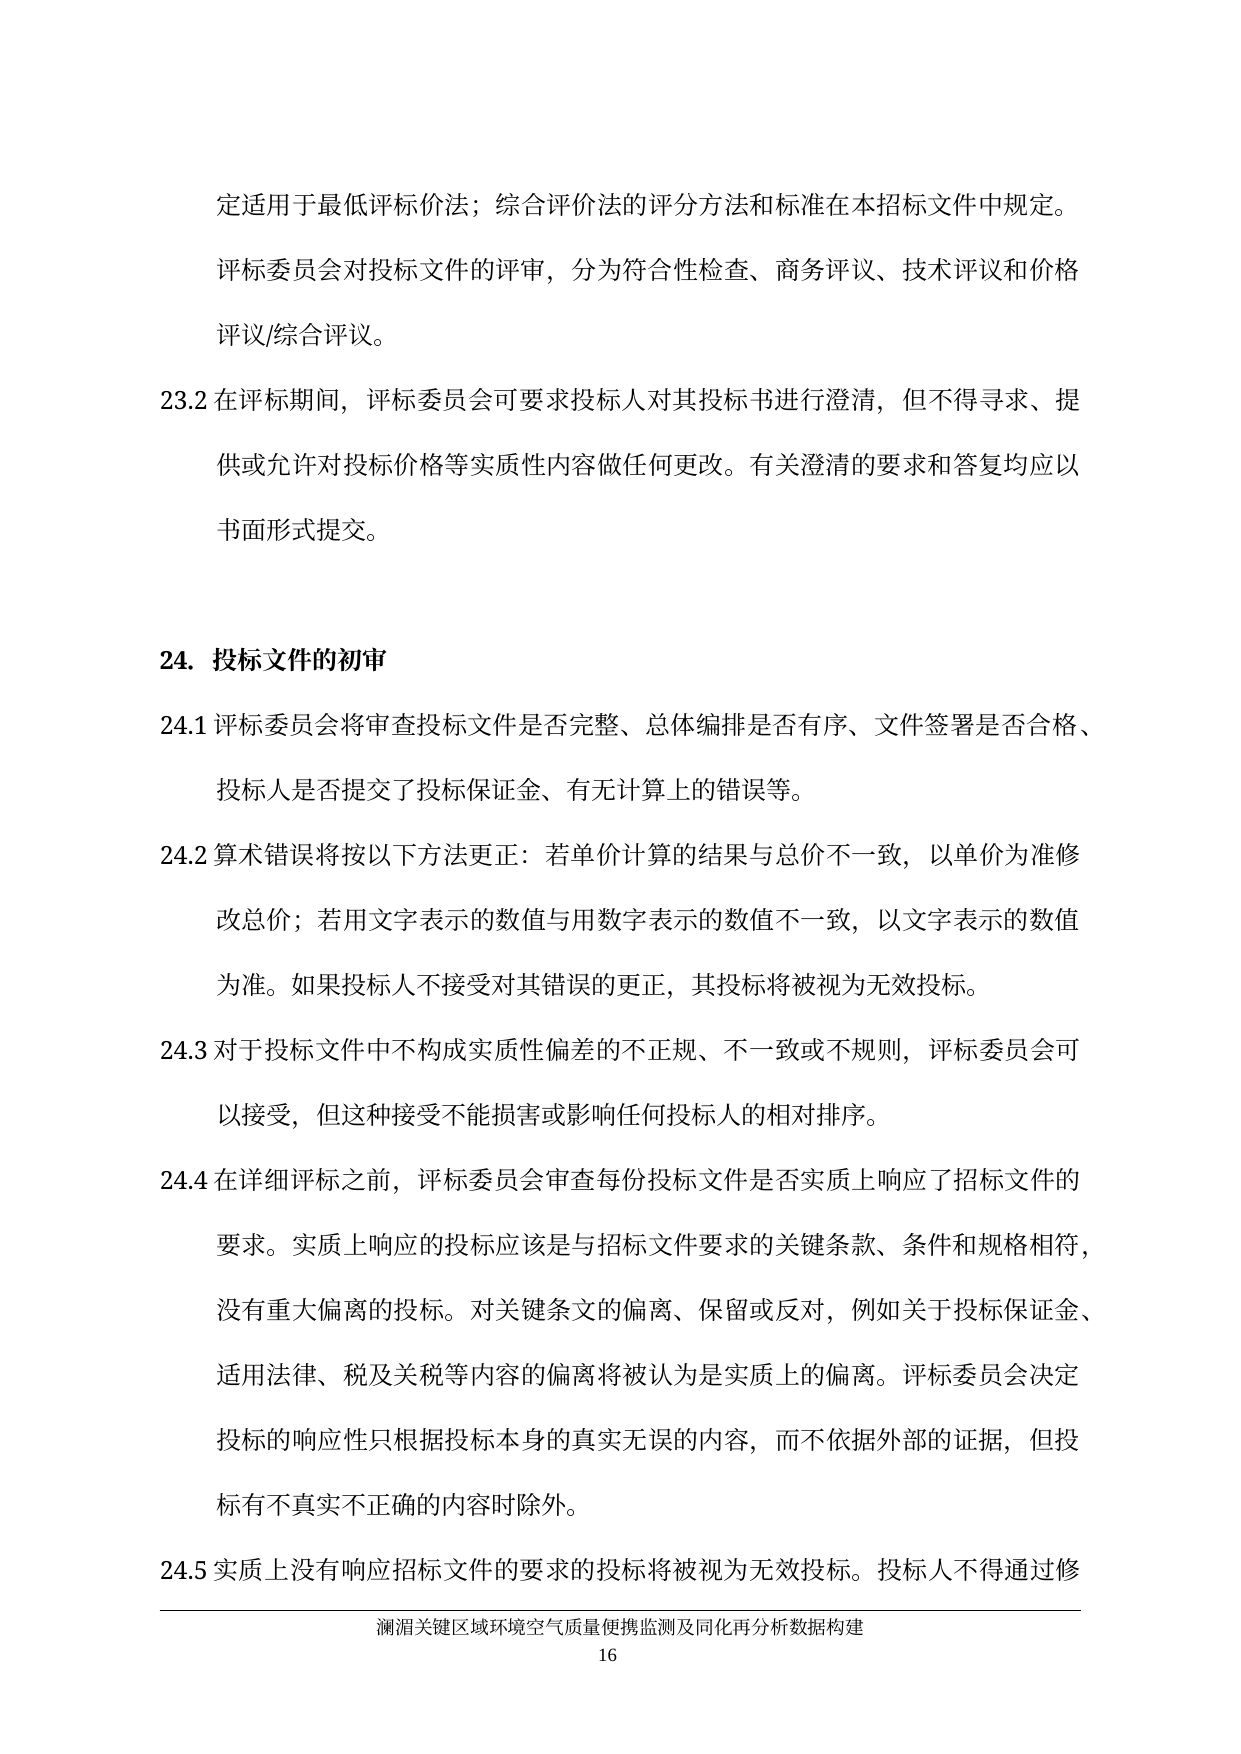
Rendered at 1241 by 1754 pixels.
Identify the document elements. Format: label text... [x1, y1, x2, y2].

text 24.2算术错误将按以下方法更正：若单价计算的结果与总价不一致，以单价为准修改总价；若用文字表示的数值与用数字表示的数值不一致，以文字表示的数值为准。如果投标人不接受对其错误的更正，其投标将被视为无效投标。 [159, 821, 1081, 1016]
text 23.2在评标期间，评标委员会可要求投标人对其投标书进行澄清，但不得寻求、提供或允许对投标价格等实质性内容做任何更改。有关澄清的要求和答复均应以书面形式提交。 [159, 366, 1081, 561]
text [159, 1536, 1081, 1601]
text 24.1评标委员会将审查投标文件是否完整、总体编排是否有序、文件签署是否合格、投标人是否提交了投标保证金、有无计算上的错误等。 [159, 691, 1081, 821]
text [159, 171, 1081, 366]
text 24.3对于投标文件中不构成实质性偏差的不正规、不一致或不规则，评标委员会可以接受，但这种接受不能损害或影响任何投标人的相对排序。 [159, 1016, 1081, 1146]
text 24.4在详细评标之前，评标委员会审查每份投标文件是否实质上响应了招标文件的要求。实质上响应的投标应该是与招标文件要求的关键条款、条件和规格相符，没有重大偏离的投标。对关键条文的偏离、保留或反对，例如关于投标保证金、适用法律、税及关税等内容的偏离将被认为是实质上的偏离。评标委员会决定投标的响应性只根据投标本身的真实无误的内容，而不依据外部的证据，但投标有不真实不正确的内容时除外。 [159, 1146, 1081, 1536]
text 24．投标文件的初审 [159, 626, 1081, 691]
